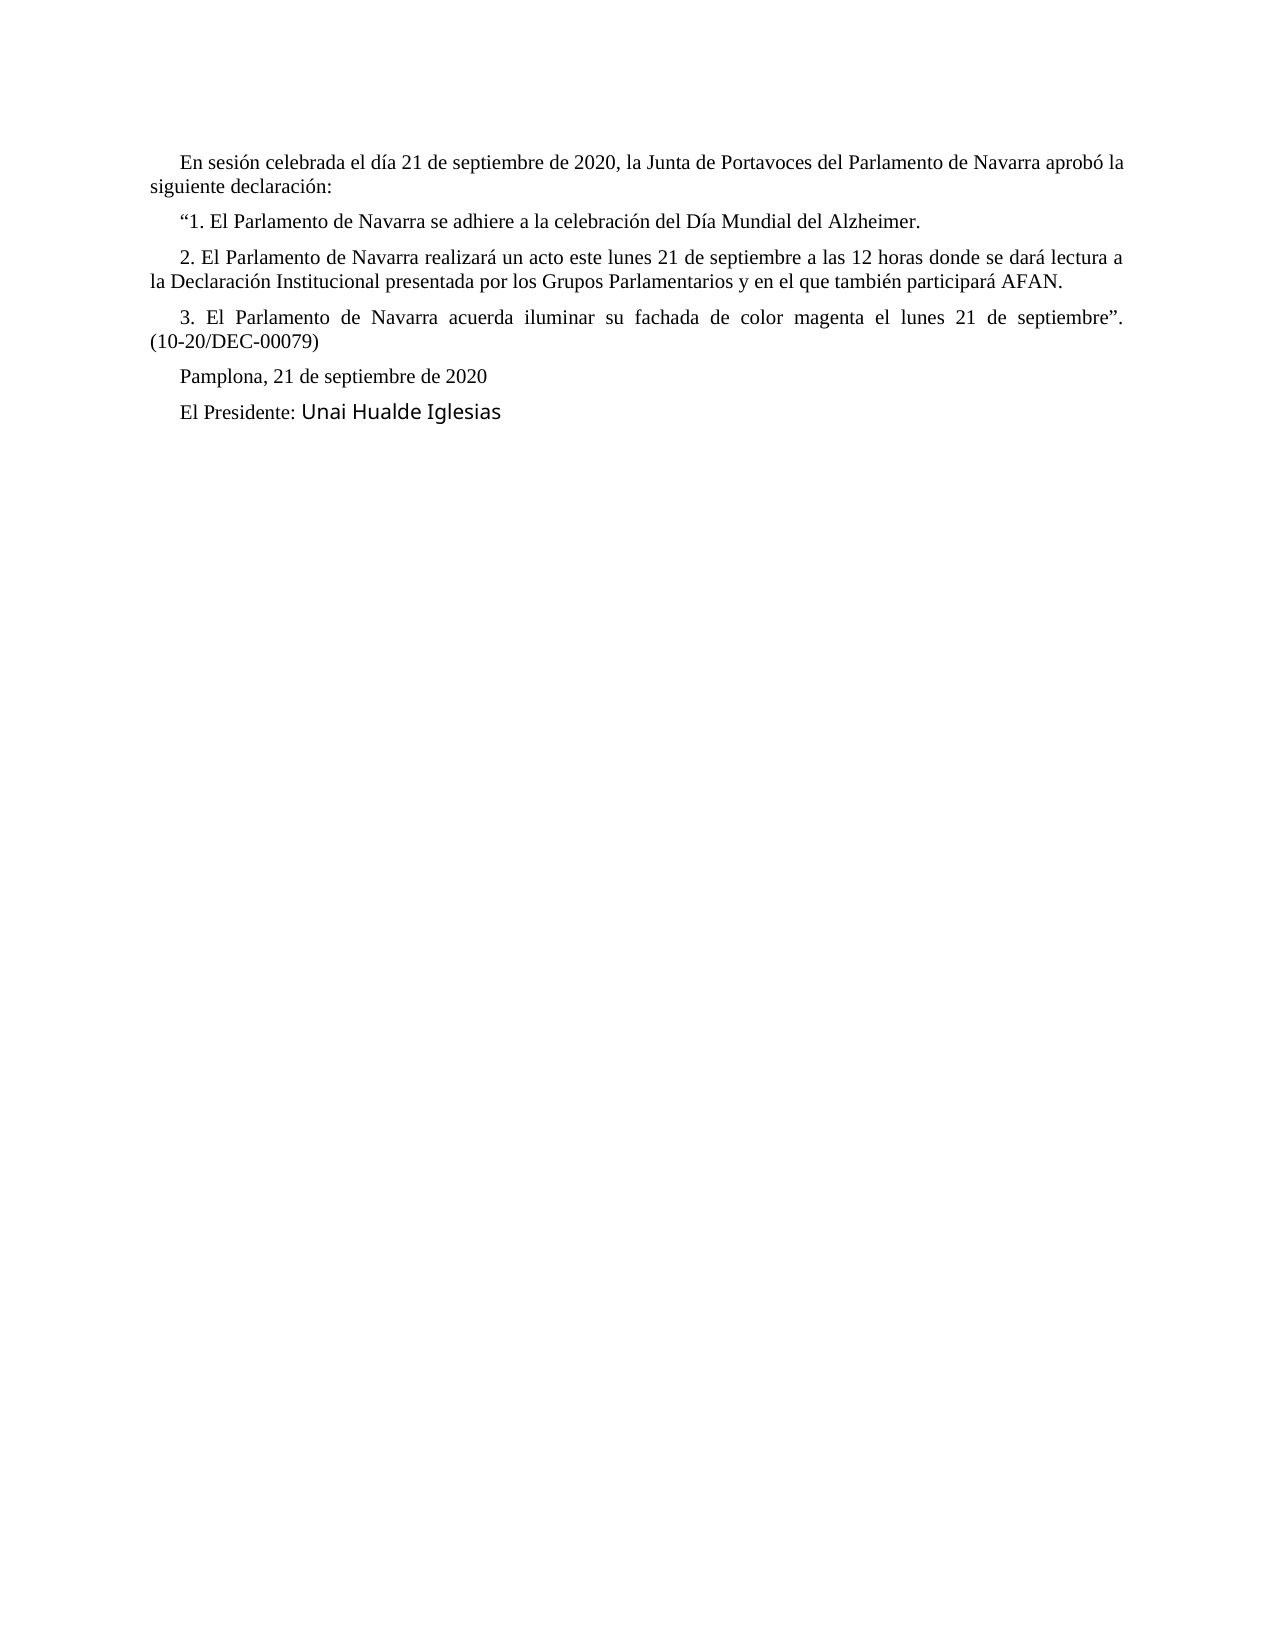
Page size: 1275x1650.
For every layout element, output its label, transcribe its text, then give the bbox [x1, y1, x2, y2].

text En sesión celebrada el día 21 de septiembre de 2020, la Junta de Portavoces del Parlamento de Navarra aprobó la siguiente declaración: [150, 150, 1125, 198]
text 2. El Parlamento de Navarra realizará un acto este lunes 21 de septiembre a las 12 horas donde se dará lectura a la Declaración Institucional presentada por los Grupos Parlamentarios y en el que también participará AFAN. [150, 245, 1125, 293]
text Pamplona, 21 de septiembre de 2020 [150, 365, 1125, 389]
text “1. El Parlamento de Navarra se adhiere a la celebración del Día Mundial del Alzheimer. [150, 210, 1125, 234]
text 3. El Parlamento de Navarra acuerda iluminar su fachada de color magenta el lunes 21 de septiembre”. (10-20/DEC-00079) [150, 305, 1125, 353]
text El Presidente: Unai Hualde Iglesias [150, 401, 1125, 424]
